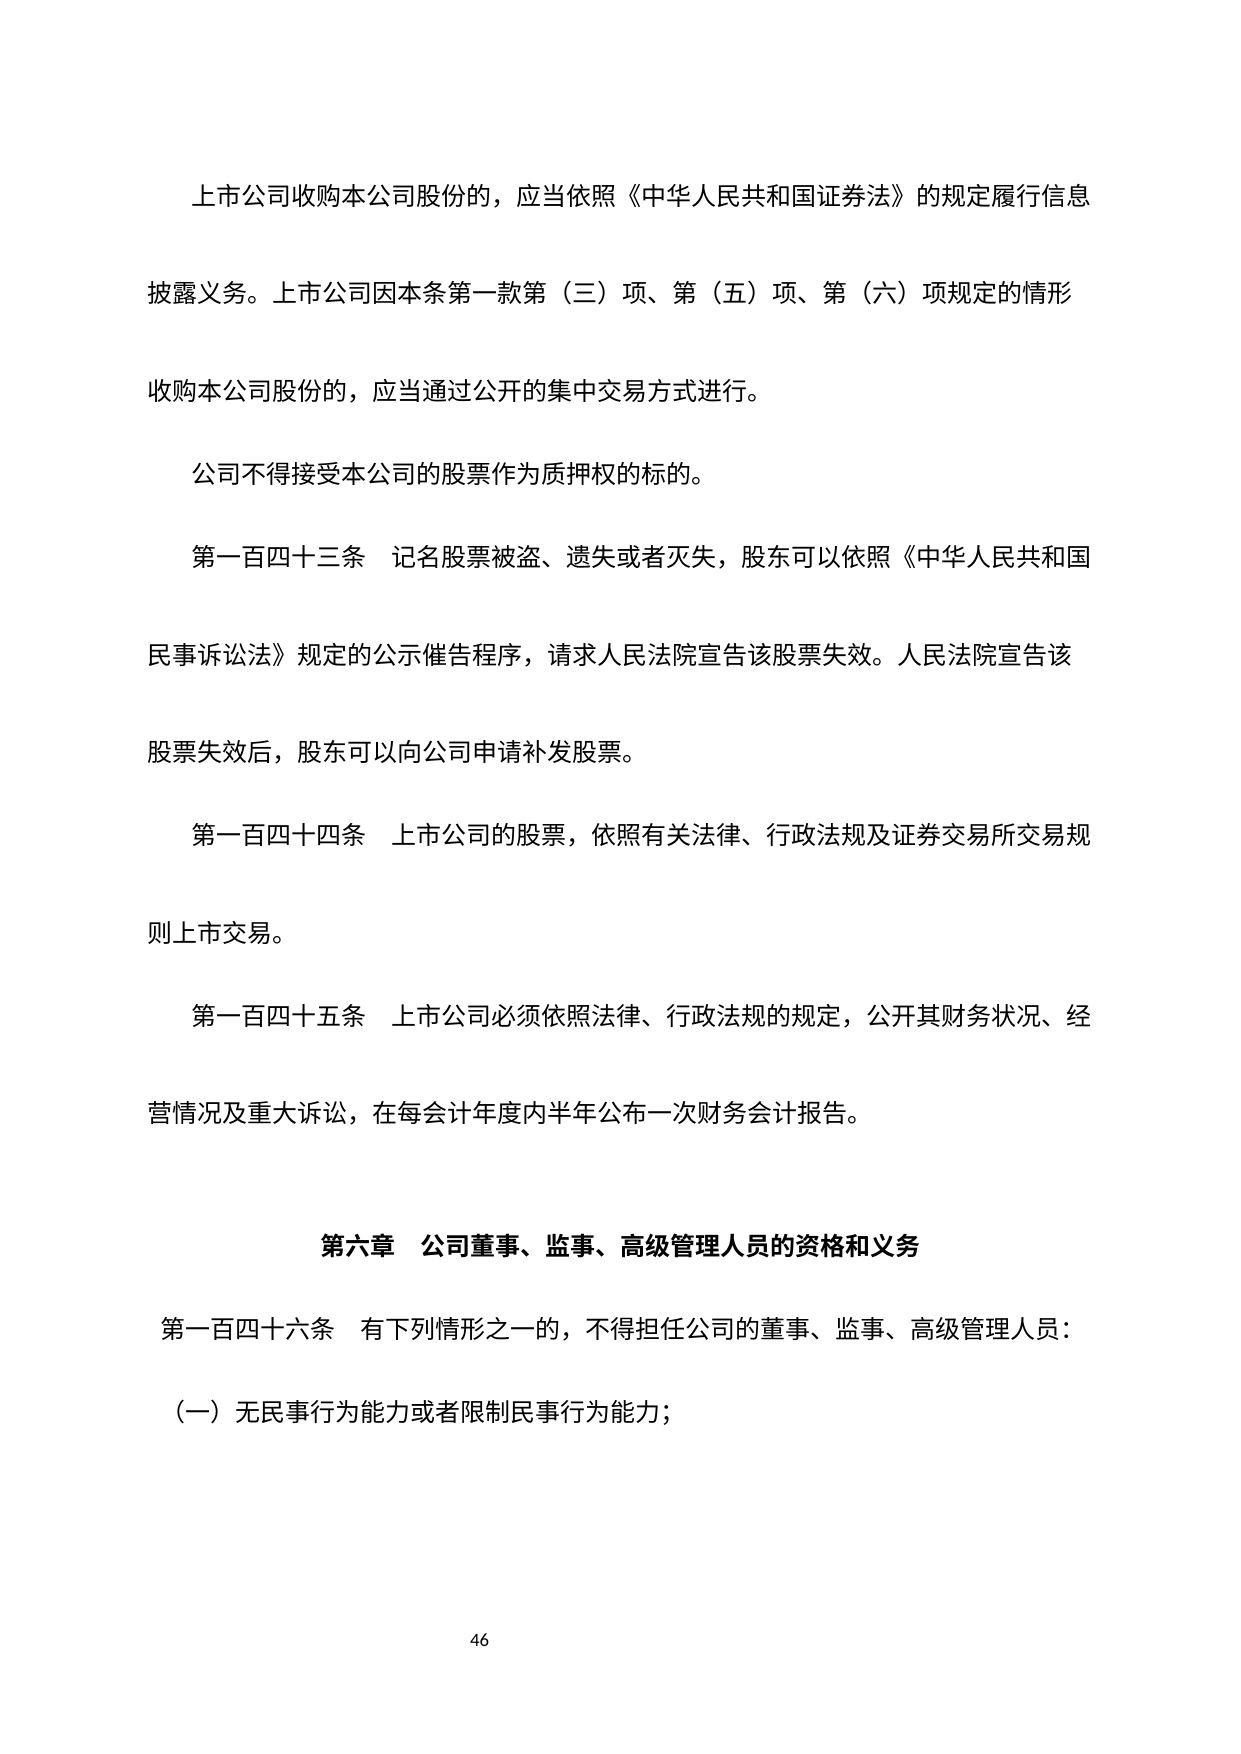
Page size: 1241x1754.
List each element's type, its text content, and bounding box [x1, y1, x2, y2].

text 公司不得接受本公司的股票作为质押权的标的。 [148, 440, 1093, 505]
text 上市公司收购本公司股份的，应当依照《中华人民共和国证券法》的规定履行信息披露义务。上市公司因本条第一款第（三）项、第（五）项、第（六）项规定的情形收购本公司股份的，应当通过公开的集中交易方式进行。 [148, 162, 1093, 422]
text 第六章 公司董事、监事、高级管理人员的资格和义务 [148, 1212, 1093, 1277]
text 第一百四十五条 上市公司必须依照法律、行政法规的规定，公开其财务状况、经营情况及重大诉讼，在每会计年度内半年公布一次财务会计报告。 [148, 982, 1093, 1144]
text 第一百四十六条 有下列情形之一的，不得担任公司的董事、监事、高级管理人员： [148, 1295, 1093, 1360]
text 第一百四十四条 上市公司的股票，依照有关法律、行政法规及证券交易所交易规则上市交易。 [148, 801, 1093, 964]
text （一）无民事行为能力或者限制民事行为能力； [148, 1378, 1093, 1443]
text 第一百四十三条 记名股票被盗、遗失或者灭失，股东可以依照《中华人民共和国民事诉讼法》规定的公示催告程序，请求人民法院宣告该股票失效。人民法院宣告该股票失效后，股东可以向公司申请补发股票。 [148, 523, 1093, 783]
